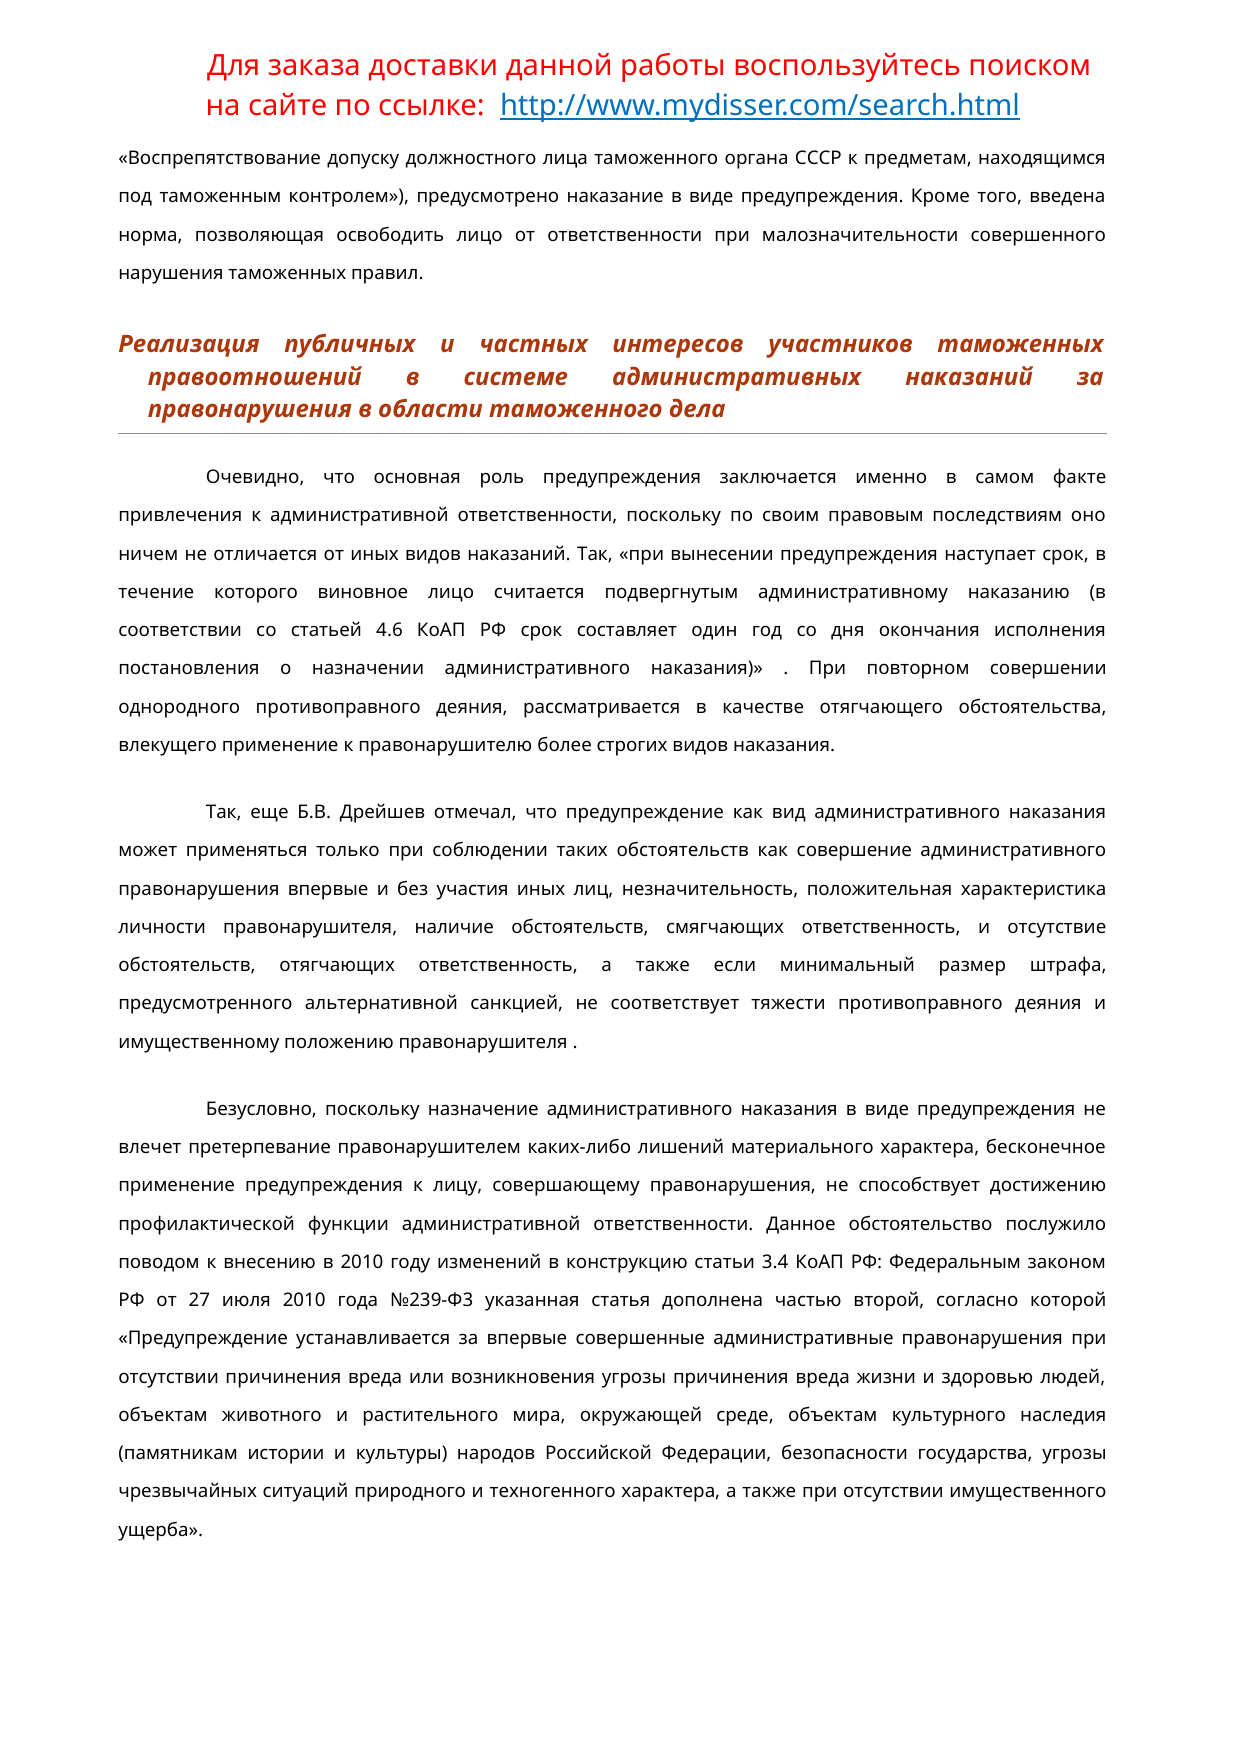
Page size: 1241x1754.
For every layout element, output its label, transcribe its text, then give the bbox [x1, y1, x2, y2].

subtitle Реализация публичных и частных интересов участников таможенных правоотношений в системе административных наказаний за правонарушения в области таможенного дела [118, 327, 1107, 433]
text Безусловно, поскольку назначение административного наказания в виде предупреждения не влечет претерпевание правонарушителем каких-либо лишений материального характера, бесконечное применение предупреждения к лицу, совершающему правонарушения, не способствует достижению профилактической функции административной ответственности. Данное обстоятельство послужило поводом к внесению в 2010 году изменений в конструкцию статьи 3.4 КоАП РФ: Федеральным законом РФ от 27 июля 2010 года №239-Ф3 указанная статья дополнена частью второй, согласно которой «Предупреждение устанавливается за впервые совершенные административные правонарушения при отсутствии причинения вреда или возникновения угрозы причинения вреда жизни и здоровью людей, объектам животного и растительного мира, окружающей среде, объектам культурного наследия (памятникам истории и культуры) народов Российской Федерации, безопасности государства, угрозы чрезвычайных ситуаций природного и техногенного характера, а также при отсутствии имущественного ущерба». [118, 1095, 1107, 1541]
text Очевидно, что основная роль предупреждения заключается именно в самом факте привлечения к административной ответственности, поскольку по своим правовым последствиям оно ничем не отличается от иных видов наказаний. Так, «при вынесении предупреждения наступает срок, в течение которого виновное лицо считается подвергнутым административному наказанию (в соответствии со статьей 4.6 КоАП РФ срок составляет один год со дня окончания исполнения постановления о назначении административного наказания)» . При повторном совершении однородного противоправного деяния, рассматривается в качестве отягчающего обстоятельства, влекущего применение к правонарушителю более строгих видов наказания. [118, 463, 1107, 757]
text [118, 144, 1107, 285]
text Так, еще Б.В. Дрейшев отмечал, что предупреждение как вид административного наказания может применяться только при соблюдении таких обстоятельств как совершение административного правонарушения впервые и без участия иных лиц, незначительность, положительная характеристика личности правонарушителя, наличие обстоятельств, смягчающих ответственность, и отсутствие обстоятельств, отягчающих ответственность, а также если минимальный размер штрафа, предусмотренного альтернативной санкцией, не соответствует тяжести противоправного деяния и имущественному положению правонарушителя . [118, 798, 1107, 1053]
